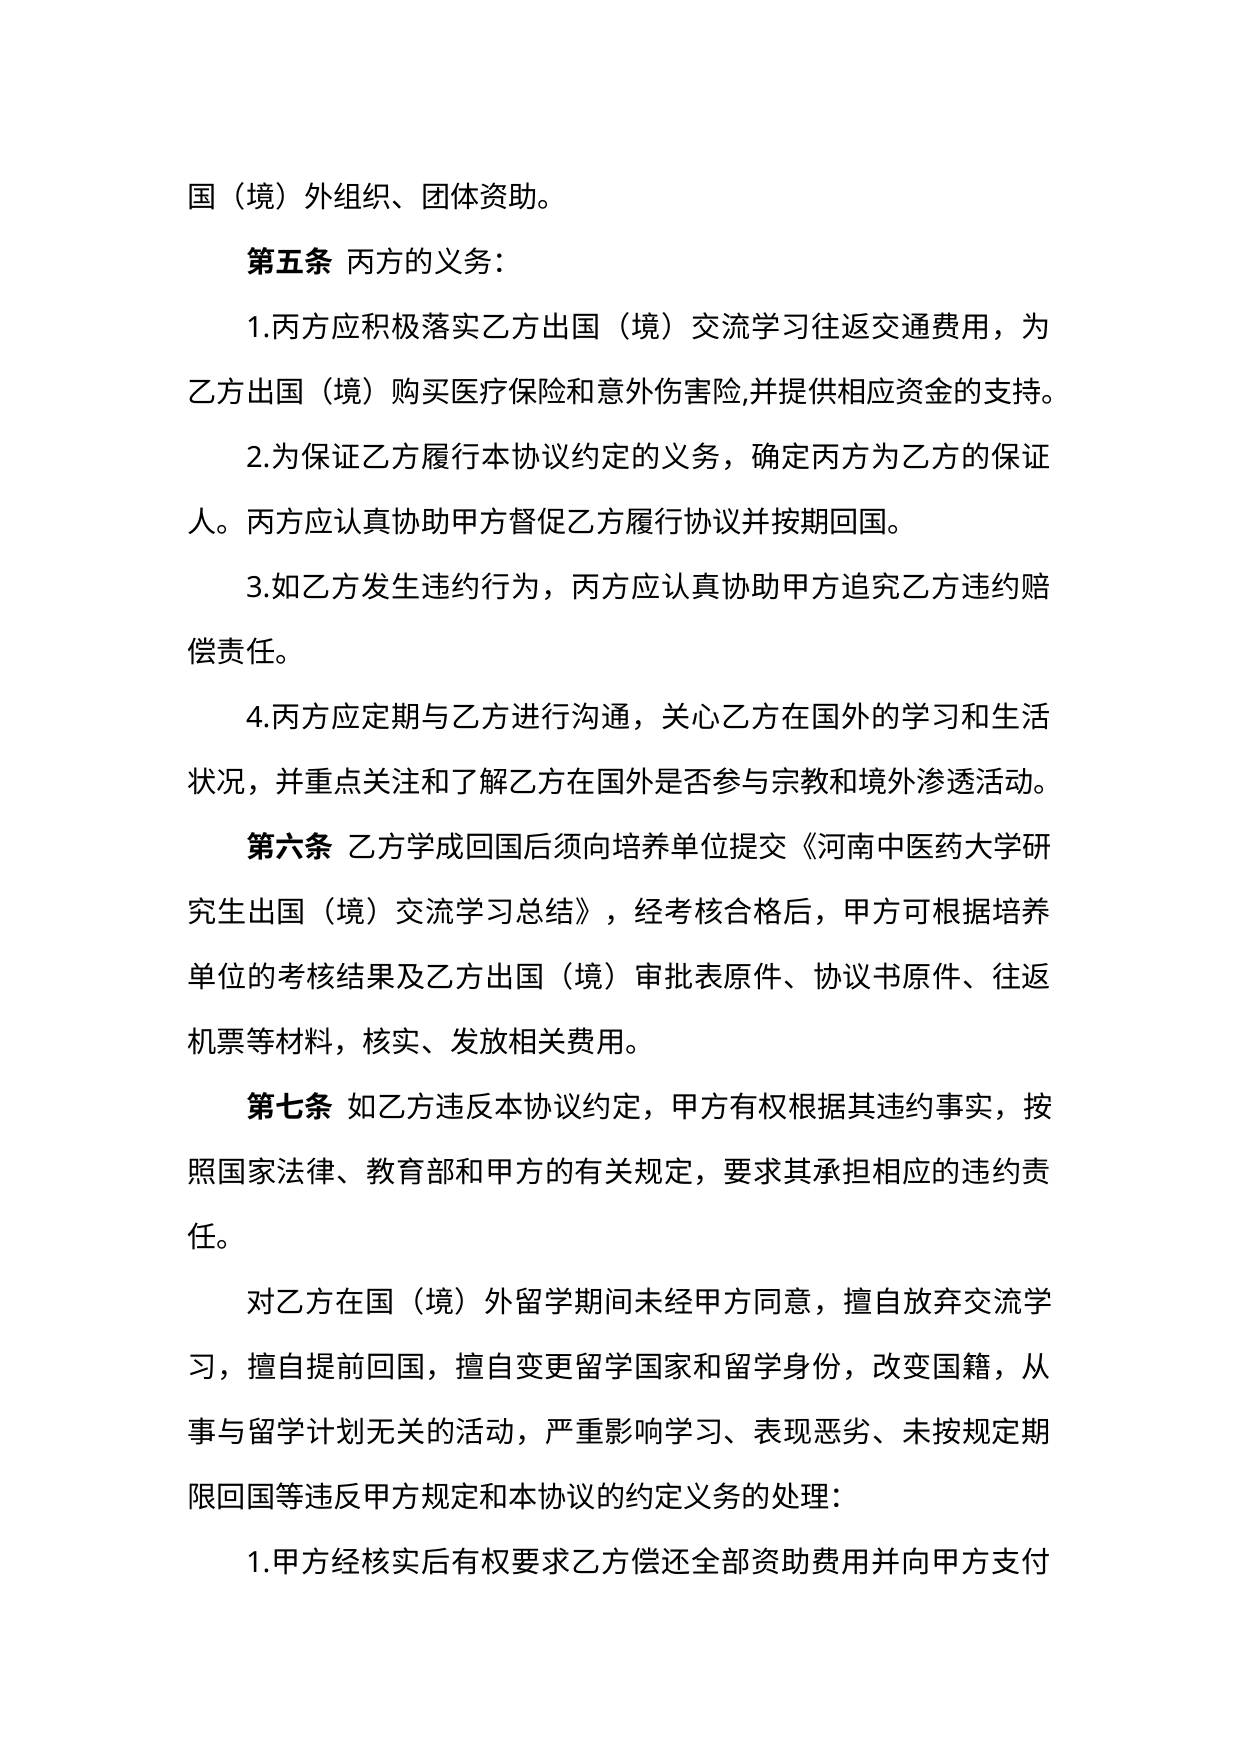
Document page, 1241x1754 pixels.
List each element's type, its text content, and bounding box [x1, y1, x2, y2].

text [187, 1527, 1053, 1592]
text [187, 162, 1053, 227]
text 1.丙方应积极落实乙方出国（境）交流学习往返交通费用，为乙方出国（境）购买医疗保险和意外伤害险,并提供相应资金的支持。 [187, 292, 1053, 422]
text 2.为保证乙方履行本协议约定的义务，确定丙方为乙方的保证人。丙方应认真协助甲方督促乙方履行协议并按期回国。 [187, 422, 1053, 552]
text 第六条 乙方学成回国后须向培养单位提交《河南中医药大学研究生出国（境）交流学习总结》，经考核合格后，甲方可根据培养单位的考核结果及乙方出国（境）审批表原件、协议书原件、往返机票等材料，核实、发放相关费用。 [187, 812, 1053, 1072]
text 第七条 如乙方违反本协议约定，甲方有权根据其违约事实，按照国家法律、教育部和甲方的有关规定，要求其承担相应的违约责任。 [187, 1072, 1053, 1267]
text 3.如乙方发生违约行为，丙方应认真协助甲方追究乙方违约赔偿责任。 [187, 552, 1053, 682]
text 对乙方在国（境）外留学期间未经甲方同意，擅自放弃交流学习，擅自提前回国，擅自变更留学国家和留学身份，改变国籍，从事与留学计划无关的活动，严重影响学习、表现恶劣、未按规定期限回国等违反甲方规定和本协议的约定义务的处理： [187, 1267, 1053, 1527]
text 4.丙方应定期与乙方进行沟通，关心乙方在国外的学习和生活状况，并重点关注和了解乙方在国外是否参与宗教和境外渗透活动。 [187, 682, 1053, 812]
text 第五条 丙方的义务： [187, 227, 1053, 292]
